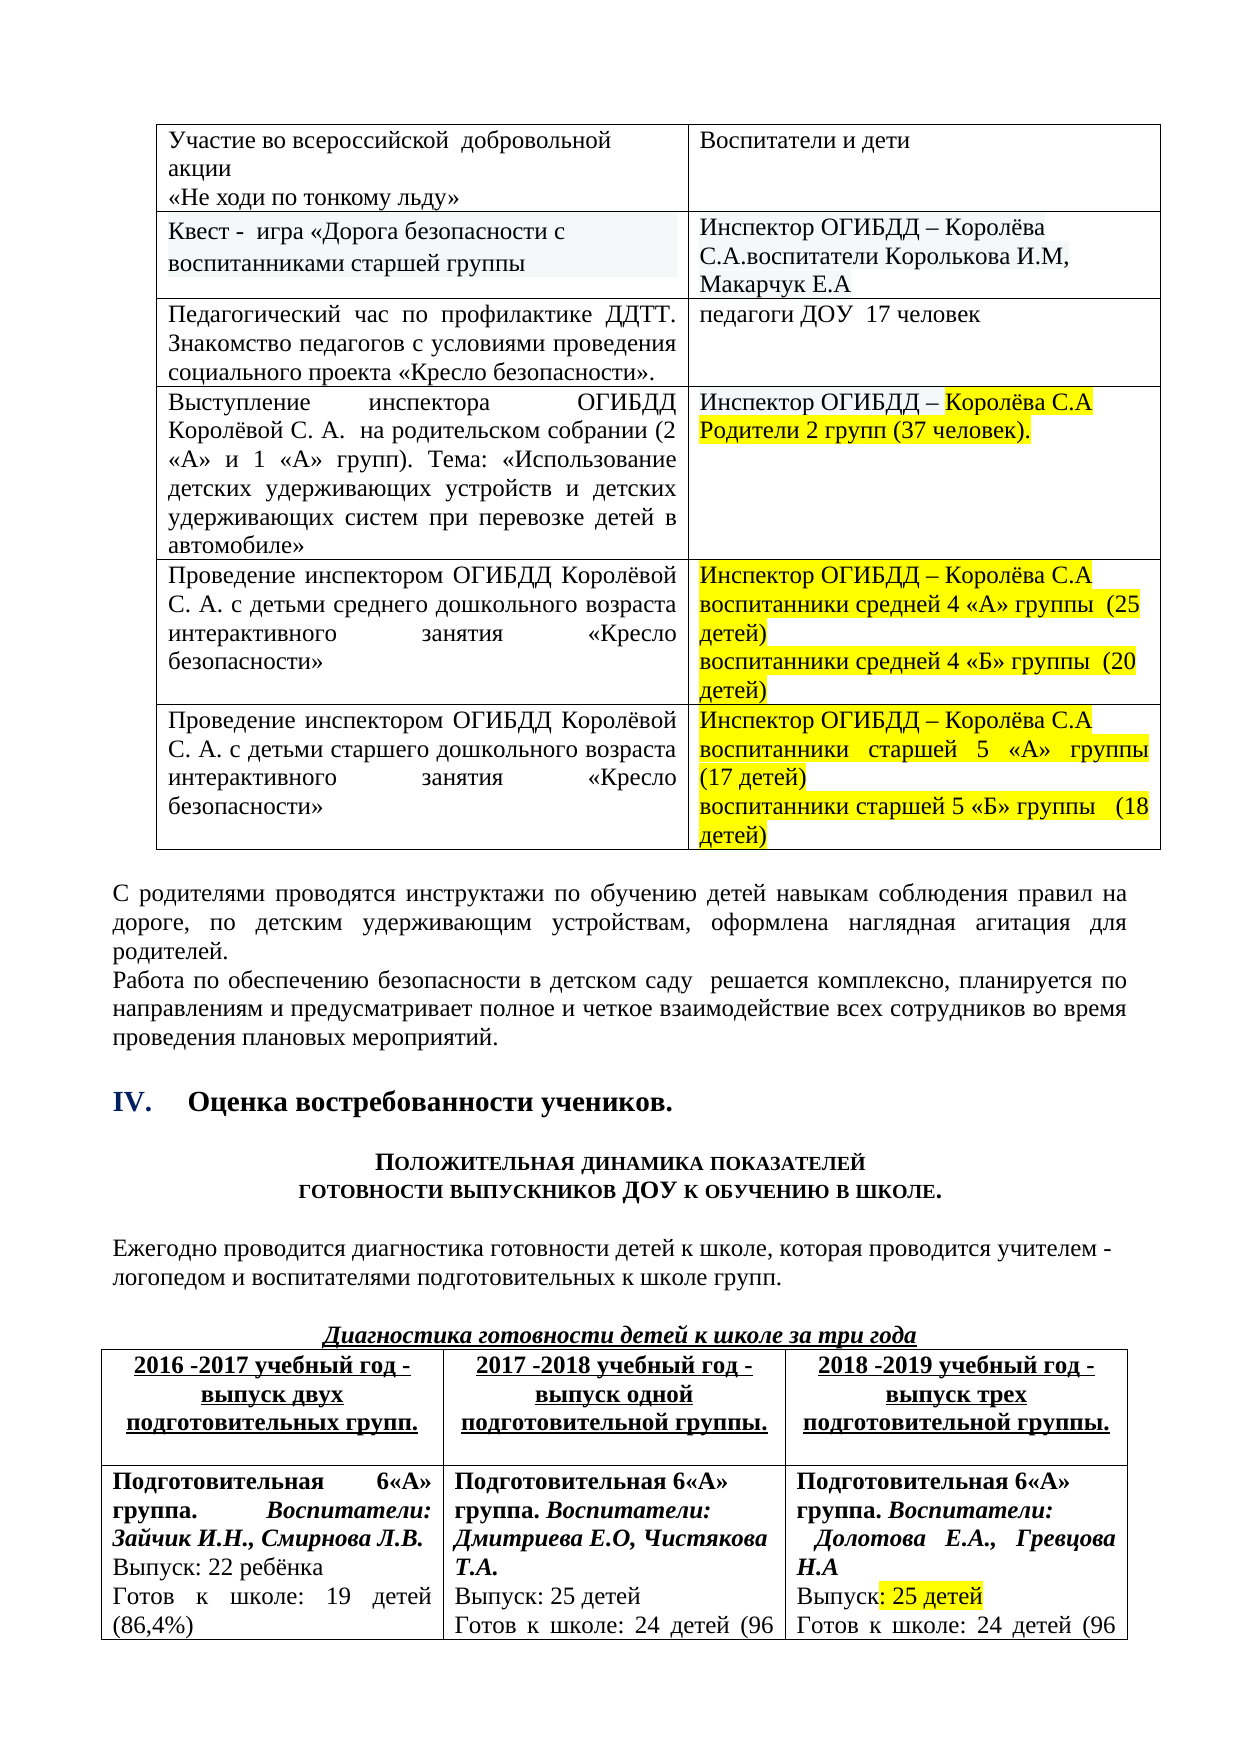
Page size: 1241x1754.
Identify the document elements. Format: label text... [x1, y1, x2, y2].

table_cell Инспектор ОГИБДД – Королёва С.А.воспитатели Королькова И.М, Макарчук Е.А [689, 212, 1160, 298]
table_cell Инспектор ОГИБДД – Королёва С.А воспитанники средней 4 «А» группы (25 детей) воспитанники средней 4 «Б» группы (20 детей) [767, 560, 1160, 704]
table_cell Квест - игра «Дорога безопасности с воспитанниками старшей группы [157, 212, 688, 298]
text Ежегодно проводится диагностика готовности детей к школе, которая проводится учителем - логопедом и воспитателями подготовительных к школе групп. [112, 1233, 1128, 1291]
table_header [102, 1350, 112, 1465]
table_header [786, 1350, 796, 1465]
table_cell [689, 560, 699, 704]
table_cell Участие во всероссийской добровольной акции «Не ходи по тонкому льду» [157, 125, 688, 211]
table_cell Педагогический час по профилактике ДДТТ. Знакомство педагогов с условиями проведения социального проекта «Кресло безопасности». [157, 299, 688, 386]
table_cell Проведение инспектором ОГИБДД Королёвой С. А. с детьми старшего дошкольного возраста интерактивного занятия «Кресло безопасности» [157, 705, 688, 849]
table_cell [786, 1466, 1127, 1638]
table_cell Инспектор ОГИБДД – Королёва С.А воспитанники старшей 5 «А» группы (17 детей) воспитанники старшей 5 «Б» группы (18 детей) [689, 705, 1160, 849]
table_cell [444, 1466, 785, 1638]
text готовности выпускников ДОУ к обучению в школе. [112, 1176, 1128, 1204]
table_cell Проведение инспектором ОГИБДД Королёвой С. А. с детьми среднего дошкольного возраста интерактивного занятия «Кресло безопасности» [157, 560, 688, 704]
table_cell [102, 1466, 443, 1638]
text С родителями проводятся инструктажи по обучению детей навыкам соблюдения правил на дороге, по детским удерживающим устройствам, оформлена наглядная агитация для родителей. [112, 878, 1128, 965]
table_cell Выступление инспектора ОГИБДД Королёвой С. А. на родительском собрании (2 «А» и 1 «А» групп). Тема: «Использование детских удерживающих устройств и детских удерживающих систем при перевозке детей в автомобиле» [157, 387, 688, 559]
text Работа по обеспечению безопасности в детском саду решается комплексно, планируется по направлениям и предусматривает полное и четкое взаимодействие всех сотрудников во время проведения плановых мероприятий. [112, 965, 1128, 1051]
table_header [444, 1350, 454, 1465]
table_cell Инспектор ОГИБДД – Королёва С.А Родители 2 групп (37 человек). [689, 387, 1160, 559]
text Диагностика готовности детей к школе за три года [112, 1320, 1128, 1349]
list Оценка востребованности учеников. [112, 1084, 1128, 1118]
text Положительная динамика показателей [112, 1147, 1128, 1176]
table_cell Воспитатели и дети [689, 125, 1160, 211]
table_cell педагоги ДОУ 17 человек [689, 299, 1160, 386]
